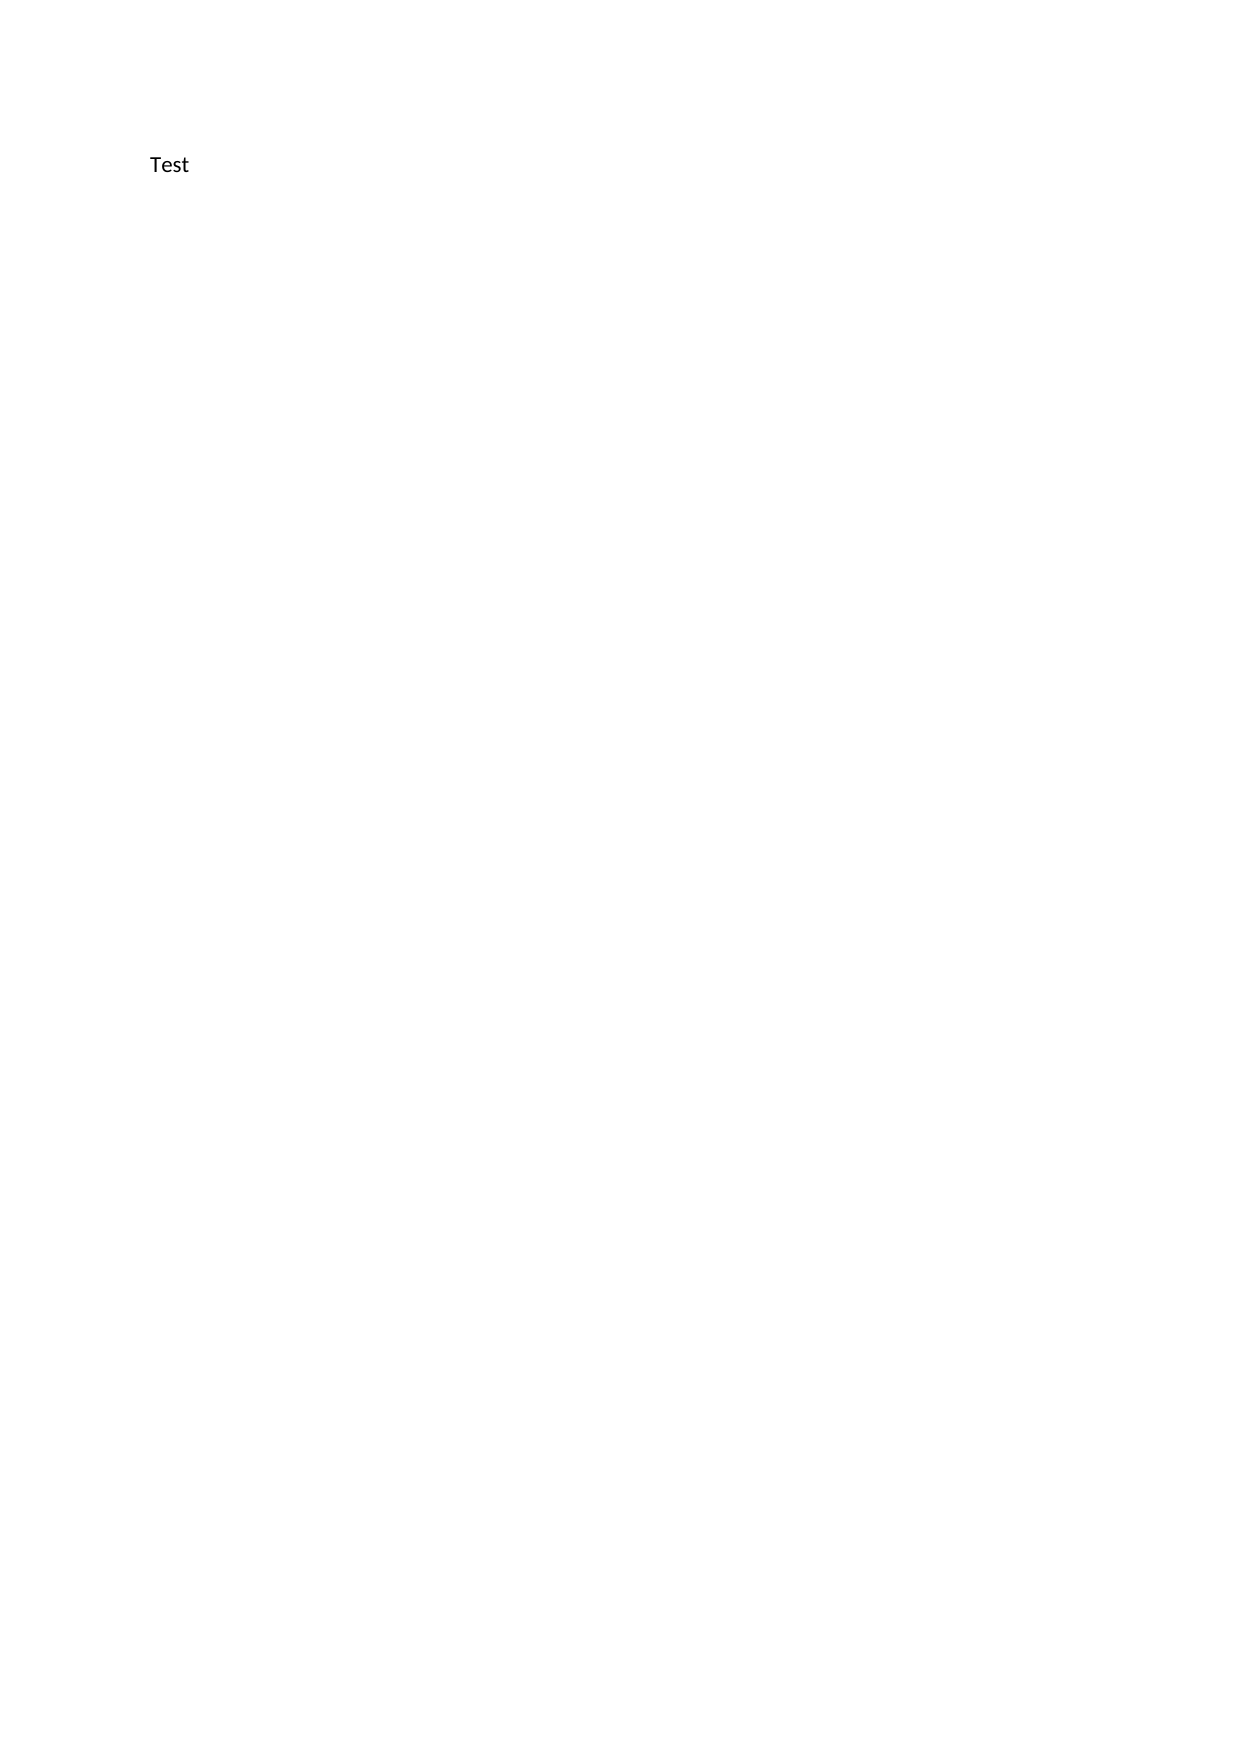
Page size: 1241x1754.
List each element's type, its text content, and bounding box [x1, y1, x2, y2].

text Test [150, 150, 1090, 178]
